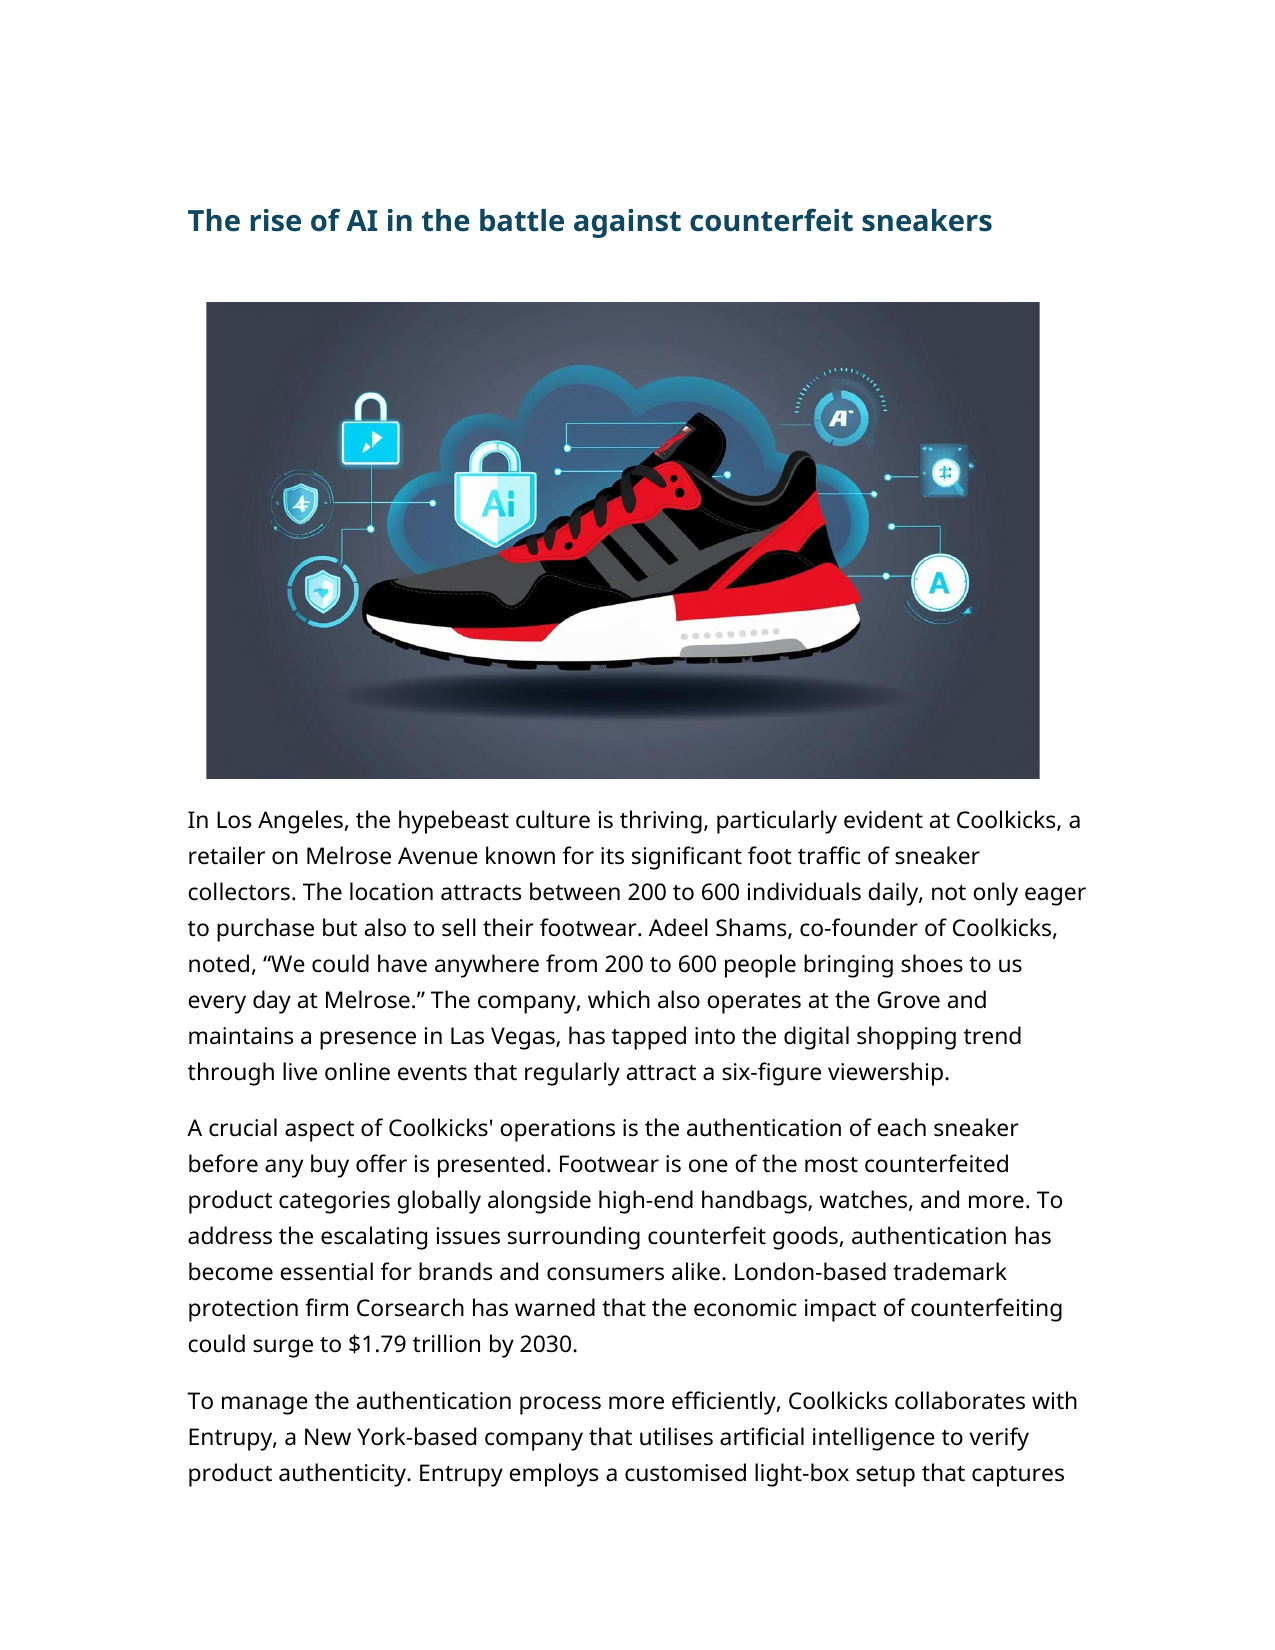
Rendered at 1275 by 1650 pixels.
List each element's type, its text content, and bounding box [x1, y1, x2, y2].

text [187, 1385, 1087, 1488]
text In Los Angeles, the hypebeast culture is thriving, particularly evident at Coolkicks, a retailer on Melrose Avenue known for its significant foot traffic of sneaker collectors. The location attracts between 200 to 600 individuals daily, not only eager to purchase but also to sell their footwear. Adeel Shams, co-founder of Coolkicks, noted, “We could have anywhere from 200 to 600 people bringing shoes to us every day at Melrose.” The company, which also operates at the Grove and maintains a presence in Las Vegas, has tapped into the digital shopping trend through live online events that regularly attract a six-figure viewership. [187, 804, 1087, 1087]
picture [206, 302, 1040, 779]
text A crucial aspect of Coolkicks' operations is the authentication of each sneaker before any buy offer is presented. Footwear is one of the most counterfeited product categories globally alongside high-end handbags, watches, and more. To address the escalating issues surrounding counterfeit goods, authentication has become essential for brands and consumers alike. London-based trademark protection firm Corsearch has warned that the economic impact of counterfeiting could surge to $1.79 trillion by 2030. [187, 1112, 1087, 1359]
subtitle The rise of AI in the battle against counterfeit sneakers [187, 200, 1087, 240]
